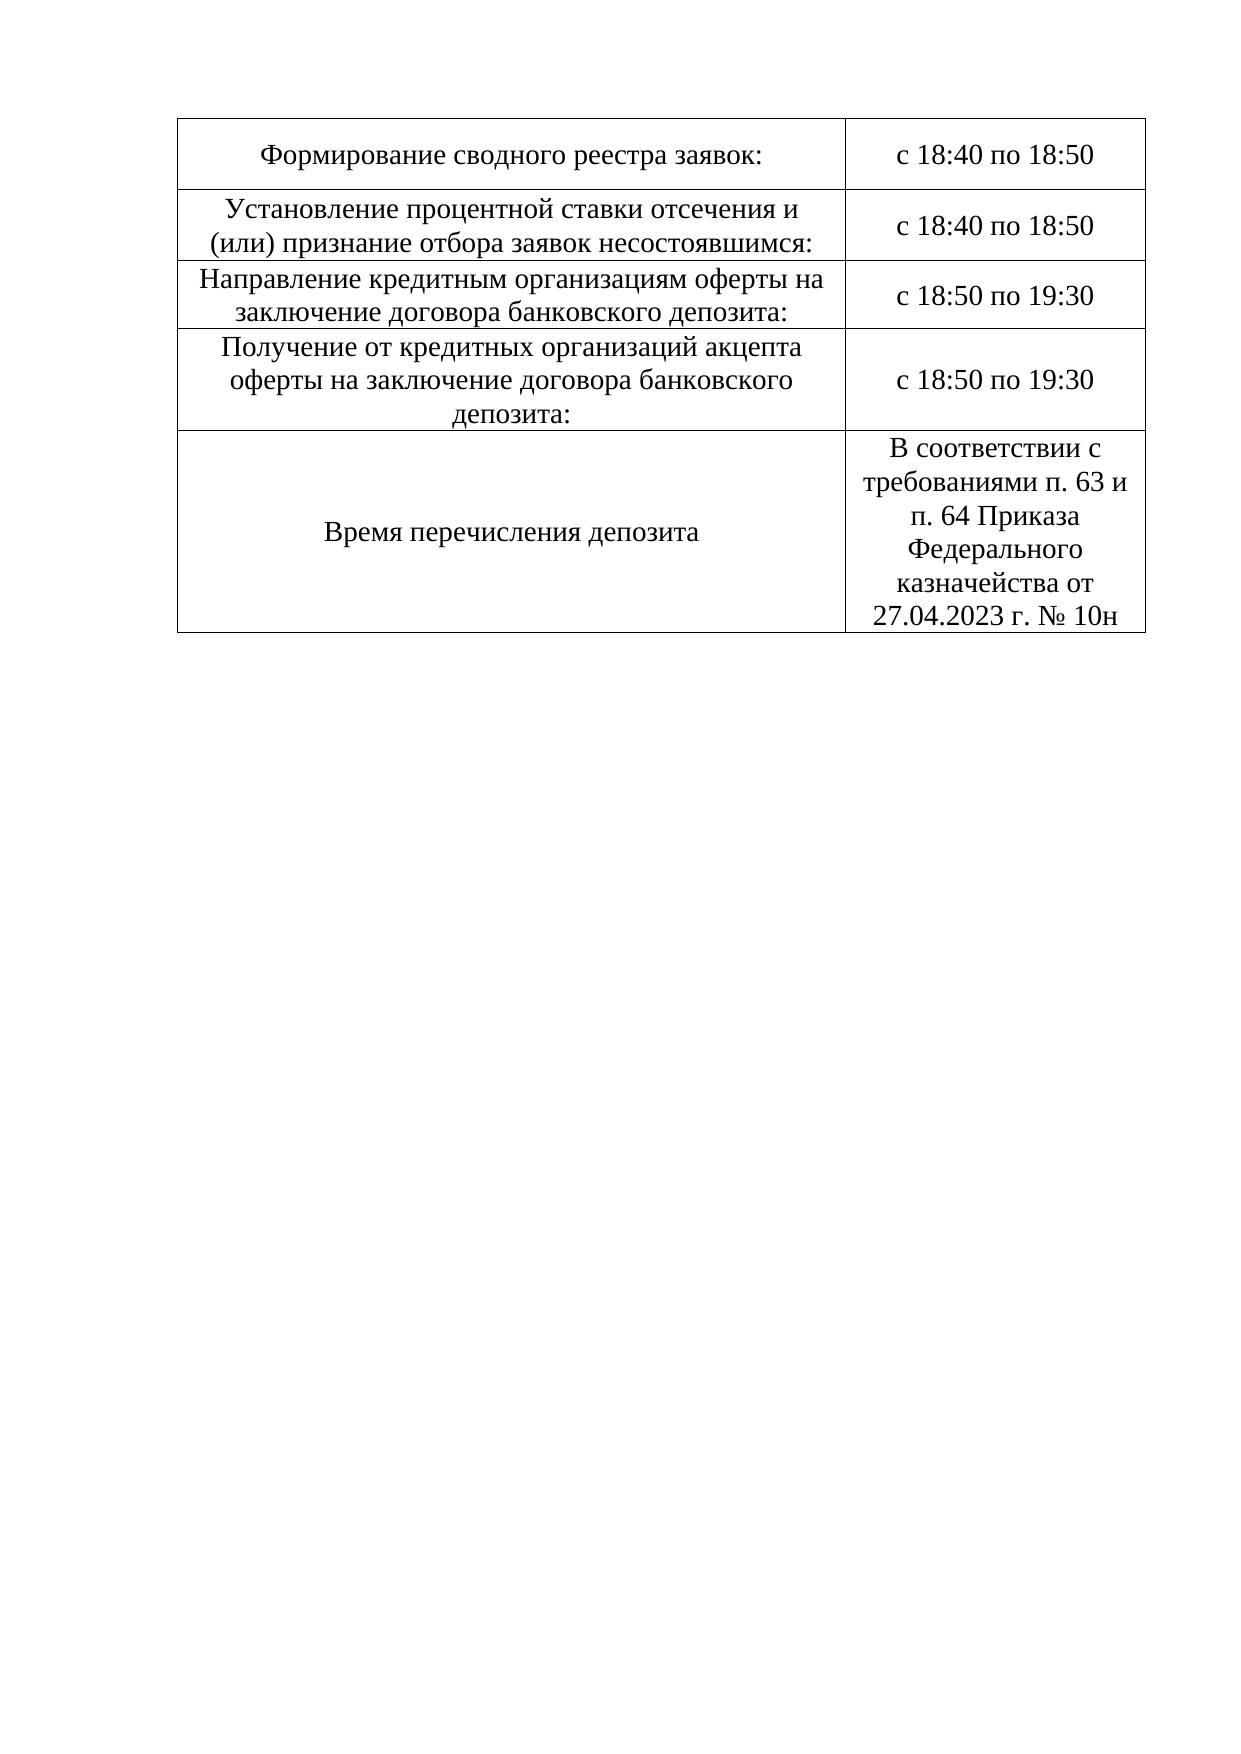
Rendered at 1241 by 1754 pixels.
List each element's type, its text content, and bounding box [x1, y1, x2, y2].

table_cell с 18:40 по 18:50 [846, 190, 1145, 260]
table_cell Направление кредитным организациям оферты на заключение договора банковского депозита: [178, 261, 845, 328]
table_cell Установление процентной ставки отсечения и (или) признание отбора заявок несостоявшимся: [178, 190, 845, 260]
table_cell Время перечисления депозита [178, 431, 845, 632]
table_cell с 18:50 по 19:30 [846, 261, 1145, 328]
table_cell Получение от кредитных организаций акцепта оферты на заключение договора банковского депозита: [178, 329, 845, 429]
table_cell с 18:50 по 19:30 [846, 329, 1145, 429]
table_cell с 18:40 по 18:50 [846, 119, 1145, 189]
table_cell Формирование сводного реестра заявок: [178, 119, 845, 189]
table_cell В соответствии с требованиями п. 63 и п. 64 Приказа Федерального казначейства от 27.04.2023 г. № 10н [846, 431, 1145, 632]
